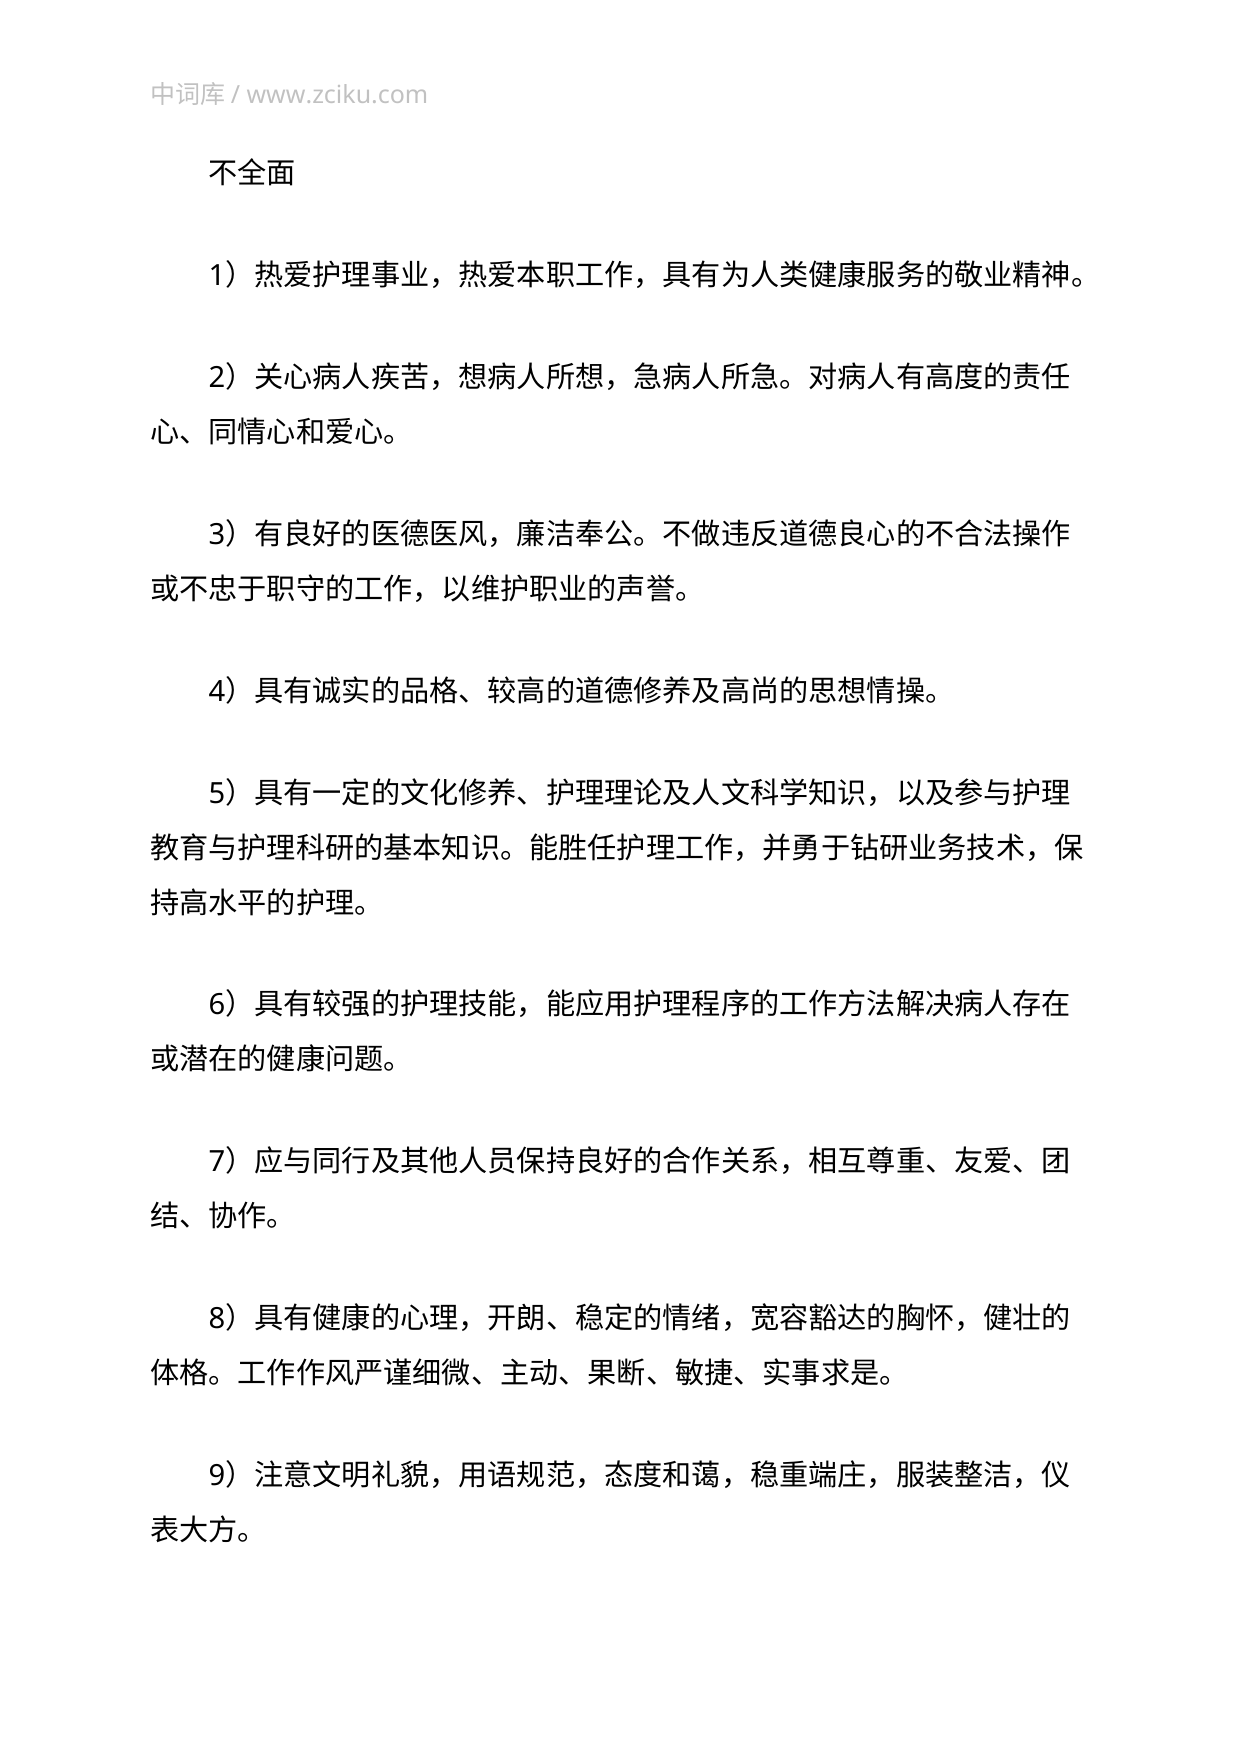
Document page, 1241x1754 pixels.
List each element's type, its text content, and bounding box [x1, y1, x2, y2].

text 1）热爱护理事业，热爱本职工作，具有为人类健康服务的敬业精神。 [150, 252, 1090, 294]
text 8）具有健康的心理，开朗、稳定的情绪，宽容豁达的胸怀，健壮的体格。工作作风严谨细微、主动、果断、敏捷、实事求是。 [150, 1294, 1090, 1392]
text 不全面 [150, 150, 1090, 192]
text 5）具有一定的文化修养、护理理论及人文科学知识，以及参与护理教育与护理科研的基本知识。能胜任护理工作，并勇于钻研业务技术，保持高水平的护理。 [150, 769, 1090, 921]
text 6）具有较强的护理技能，能应用护理程序的工作方法解决病人存在或潜在的健康问题。 [150, 981, 1090, 1078]
text 3）有良好的医德医风，廉洁奉公。不做违反道德良心的不合法操作或不忠于职守的工作，以维护职业的声誉。 [150, 511, 1090, 608]
text 9）注意文明礼貌，用语规范，态度和蔼，稳重端庄，服装整洁，仪表大方。 [150, 1451, 1090, 1548]
text 7）应与同行及其他人员保持良好的合作关系，相互尊重、友爱、团结、协作。 [150, 1138, 1090, 1235]
text 2）关心病人疾苦，想病人所想，急病人所急。对病人有高度的责任心、同情心和爱心。 [150, 354, 1090, 451]
text 4）具有诚实的品格、较高的道德修养及高尚的思想情操。 [150, 667, 1090, 710]
